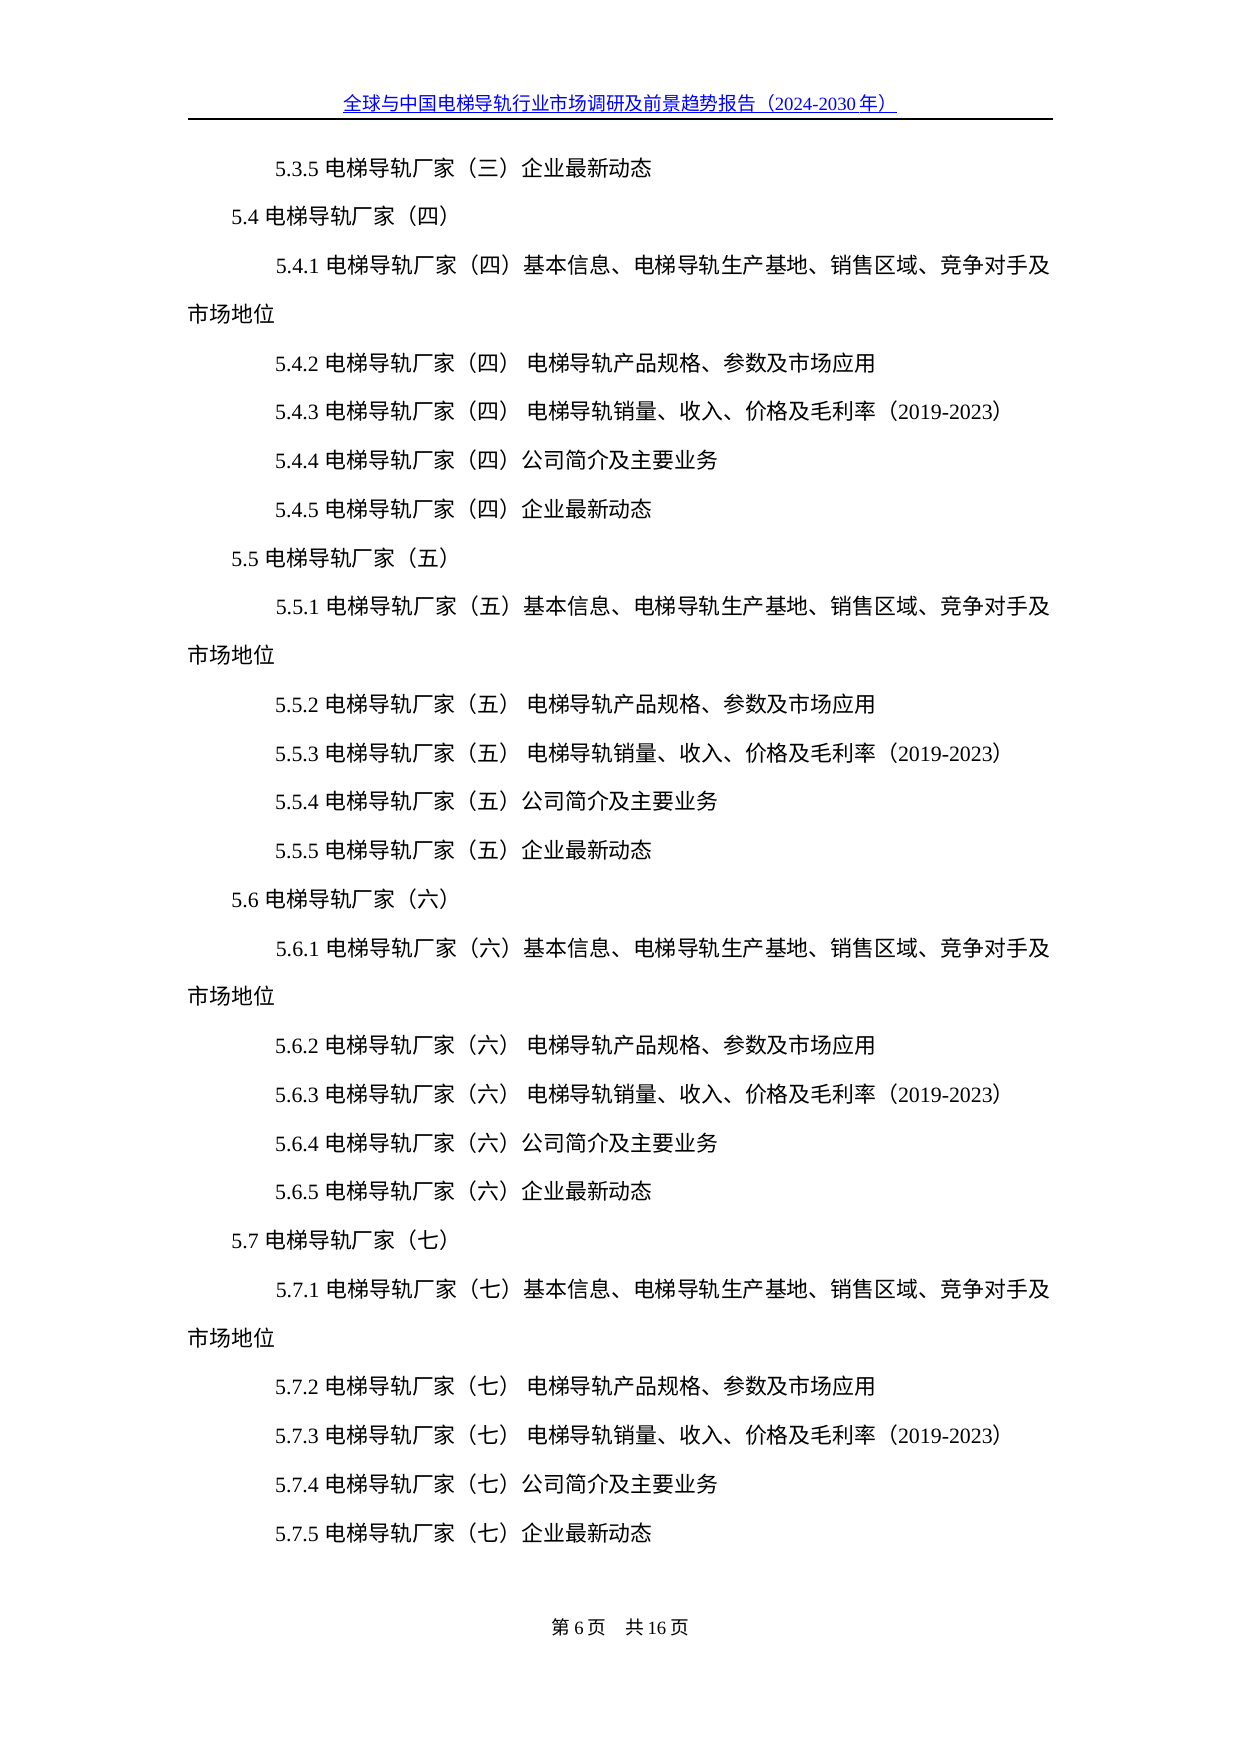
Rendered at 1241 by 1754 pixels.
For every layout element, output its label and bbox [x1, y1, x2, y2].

text [187, 150, 1053, 1548]
